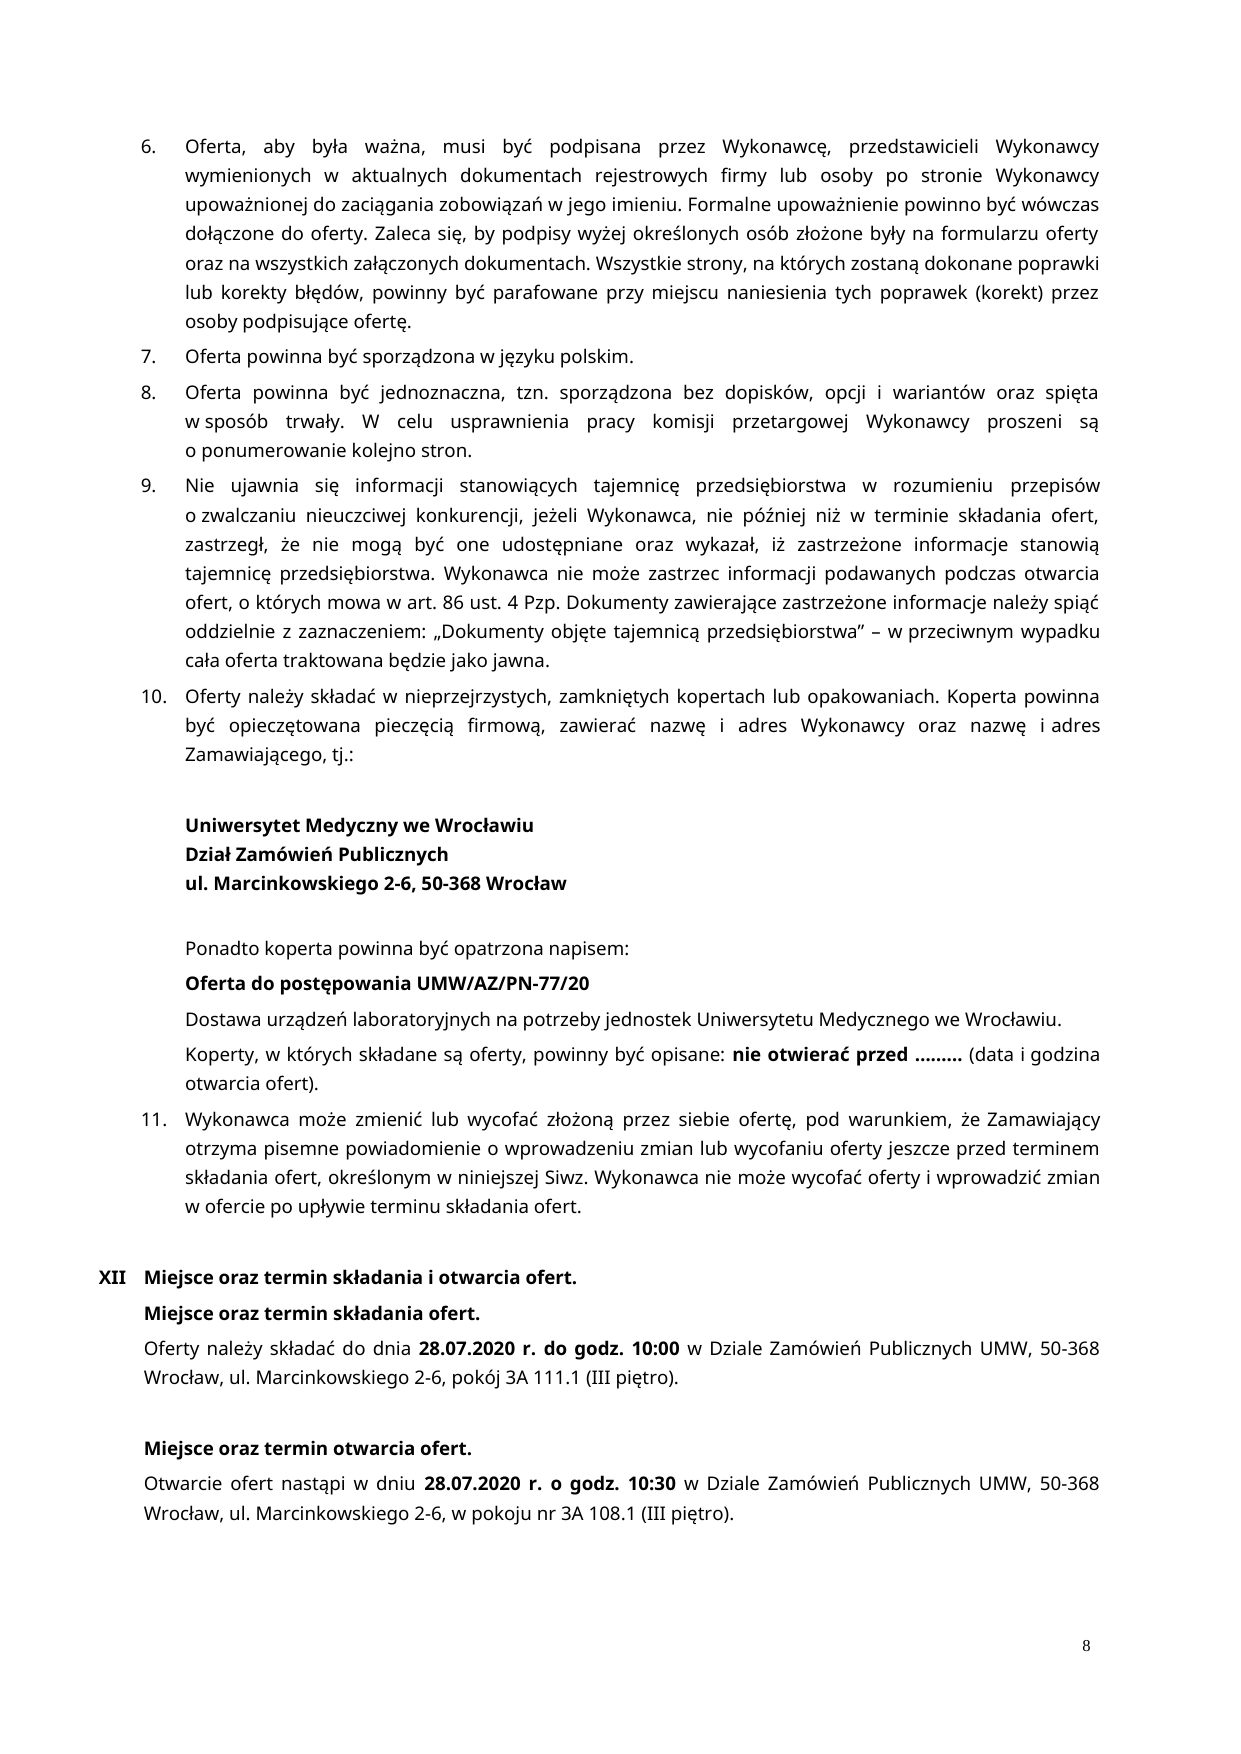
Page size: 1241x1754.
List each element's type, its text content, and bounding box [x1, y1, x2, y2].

list Wykonawca może zmienić lub wycofać złożoną przez siebie ofertę, pod warunkiem, że Zamawiający otrzyma pisemne powiadomienie o wprowadzeniu zmian lub wycofaniu oferty jeszcze przed terminem składania ofert, określonym w niniejszej Siwz. Wykonawca nie może wycofać oferty i wprowadzić zmian w ofercie po upływie terminu składania ofert. [141, 1103, 1100, 1219]
list Oferty należy składać w nieprzejrzystych, zamkniętych kopertach lub opakowaniach. Koperta powinna być opieczętowana pieczęcią firmową, zawierać nazwę i adres Wykonawcy oraz nazwę i adres Zamawiającego, tj.: [141, 680, 1100, 767]
list Uniwersytet Medyczny we Wrocławiu [185, 809, 1100, 838]
list Oferta, aby była ważna, musi być podpisana przez Wykonawcę, przedstawicieli Wykonawcy wymienionych w aktualnych dokumentach rejestrowych firmy lub osoby po stronie Wykonawcy upoważnionej do zaciągania zobowiązań w jego imieniu. Formalne upoważnienie powinno być wówczas dołączone do oferty. Zaleca się, by podpisy wyżej określonych osób złożone były na formularzu oferty oraz na wszystkich załączonych dokumentach. Wszystkie strony, na których zostaną dokonane poprawki lub korekty błędów, powinny być parafowane przy miejscu naniesienia tych poprawek (korekt) przez osoby podpisujące ofertę. [141, 130, 1100, 334]
list Ponadto koperta powinna być opatrzona napisem: [185, 932, 1100, 961]
list Nie ujawnia się informacji stanowiących tajemnicę przedsiębiorstwa w rozumieniu przepisów o zwalczaniu nieuczciwej konkurencji, jeżeli Wykonawca, nie później niż w terminie składania ofert, zastrzegł, że nie mogą być one udostępniane oraz wykazał, iż zastrzeżone informacje stanowią tajemnicę przedsiębiorstwa. Wykonawca nie może zastrzec informacji podawanych podczas otwarcia ofert, o których mowa w art. 86 ust. 4 Pzp. Dokumenty zawierające zastrzeżone informacje należy spiąć oddzielnie z zaznaczeniem: „Dokumenty objęte tajemnicą przedsiębiorstwa” – w przeciwnym wypadku cała oferta traktowana będzie jako jawna. [141, 469, 1100, 674]
list Dostawa urządzeń laboratoryjnych na potrzeby jednostek Uniwersytetu Medycznego we Wrocławiu. [185, 1003, 1090, 1032]
subtitle Miejsce oraz termin składania i otwarcia ofert. [126, 1261, 1086, 1290]
text Miejsce oraz termin składania ofert. [143, 1297, 1086, 1326]
list ul. Marcinkowskiego 2-6, 50-368 Wrocław [185, 867, 1100, 897]
list Oferta powinna być sporządzona w języku polskim. [141, 340, 1100, 369]
text Miejsce oraz termin otwarcia ofert. [143, 1432, 1086, 1461]
list Oferta powinna być jednoznaczna, tzn. sporządzona bez dopisków, opcji i wariantów oraz spięta w sposób trwały. W celu usprawnienia pracy komisji przetargowej Wykonawcy proszeni są o ponumerowanie kolejno stron. [141, 376, 1100, 463]
text Oferty należy składać do dnia 28.07.2020 r. do godz. 10:00 w Dziale Zamówień Publicznych UMW, 50-368 Wrocław, ul. Marcinkowskiego 2-6, pokój 3A 111.1 (III piętro). [143, 1332, 1100, 1390]
list Oferta do postępowania UMW/AZ/PN-77/20 [185, 967, 1100, 997]
text Otwarcie ofert nastąpi w dniu 28.07.2020 r. o godz. 10:30 w Dziale Zamówień Publicznych UMW, 50-368 Wrocław, ul. Marcinkowskiego 2-6, w pokoju nr 3A 108.1 (III piętro). [143, 1467, 1100, 1526]
list Dział Zamówień Publicznych [185, 838, 1100, 867]
text Koperty, w których składane są oferty, powinny być opisane: nie otwierać przed ……… (data i godzina otwarcia ofert). [185, 1038, 1100, 1097]
